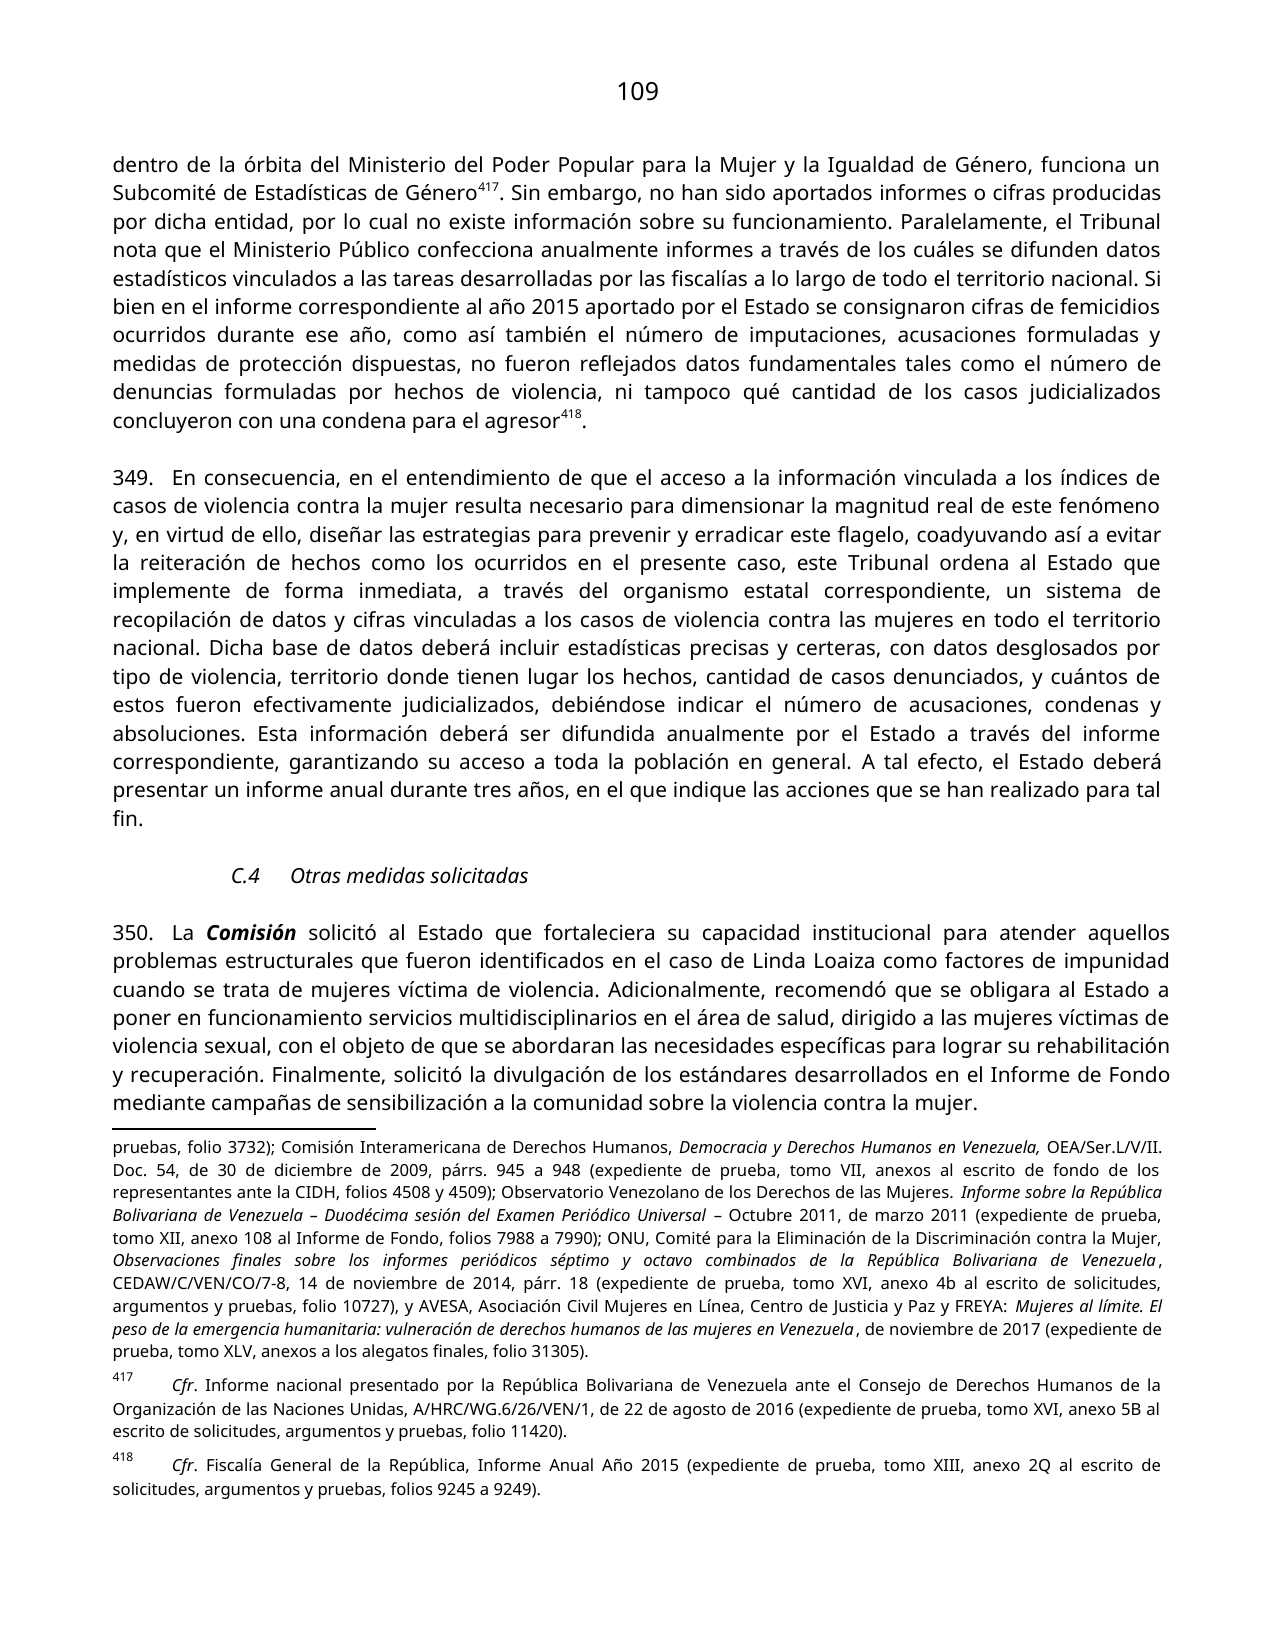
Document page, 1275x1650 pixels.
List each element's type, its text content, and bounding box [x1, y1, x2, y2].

list La Comisión solicitó al Estado que fortaleciera su capacidad institucional para atender aquellos problemas estructurales que fueron identificados en el caso de Linda Loaiza como factores de impunidad cuando se trata de mujeres víctima de violencia. Adicionalmente, recomendó que se obligara al Estado a poner en funcionamiento servicios multidisciplinarios en el área de salud, dirigido a las mujeres víctimas de violencia sexual, con el objeto de que se abordaran las necesidades específicas para lograr su rehabilitación y recuperación. Finalmente, solicitó la divulgación de los estándares desarrollados en el Informe de Fondo mediante campañas de sensibilización a la comunidad sobre la violencia contra la mujer. [112, 918, 1172, 1117]
subtitle C.4 Otras medidas solicitadas [231, 861, 1162, 889]
list La Corte nota que, reiteradamente, desde la época de los hechos de este caso, ha sido materia de preocupación la escasez de datos estadísticos oficiales certeros que reflejen de forma precisa el fenómeno de la violencia contra las mujeres en Venezuela (supra párr. 160). La Corte advierte que en la actualidad, dentro de la órbita del Ministerio del Poder Popular para la Mujer y la Igualdad de Género, funciona un Subcomité de Estadísticas de Género. Sin embargo, no han sido aportados informes o cifras producidas por dicha entidad, por lo cual no existe información sobre su funcionamiento. Paralelamente, el Tribunal nota que el Ministerio Público confecciona anualmente informes a través de los cuáles se difunden datos estadísticos vinculados a las tareas desarrolladas por las fiscalías a lo largo de todo el territorio nacional. Si bien en el informe correspondiente al año 2015 aportado por el Estado se consignaron cifras de femicidios ocurridos durante ese año, como así también el número de imputaciones, acusaciones formuladas y medidas de protección dispuestas, no fueron reflejados datos fundamentales tales como el número de denuncias formuladas por hechos de violencia, ni tampoco qué cantidad de los casos judicializados concluyeron con una condena para el agresor. [112, 150, 1162, 434]
list En consecuencia, en el entendimiento de que el acceso a la información vinculada a los índices de casos de violencia contra la mujer resulta necesario para dimensionar la magnitud real de este fenómeno y, en virtud de ello, diseñar las estrategias para prevenir y erradicar este flagelo, coadyuvando así a evitar la reiteración de hechos como los ocurridos en el presente caso, este Tribunal ordena al Estado que implemente de forma inmediata, a través del organismo estatal correspondiente, un sistema de recopilación de datos y cifras vinculadas a los casos de violencia contra las mujeres en todo el territorio nacional. Dicha base de datos deberá incluir estadísticas precisas y certeras, con datos desglosados por tipo de violencia, territorio donde tienen lugar los hechos, cantidad de casos denunciados, y cuántos de estos fueron efectivamente judicializados, debiéndose indicar el número de acusaciones, condenas y absoluciones. Esta información deberá ser difundida anualmente por el Estado a través del informe correspondiente, garantizando su acceso a toda la población en general. A tal efecto, el Estado deberá presentar un informe anual durante tres años, en el que indique las acciones que se han realizado para tal fin. [112, 463, 1162, 832]
